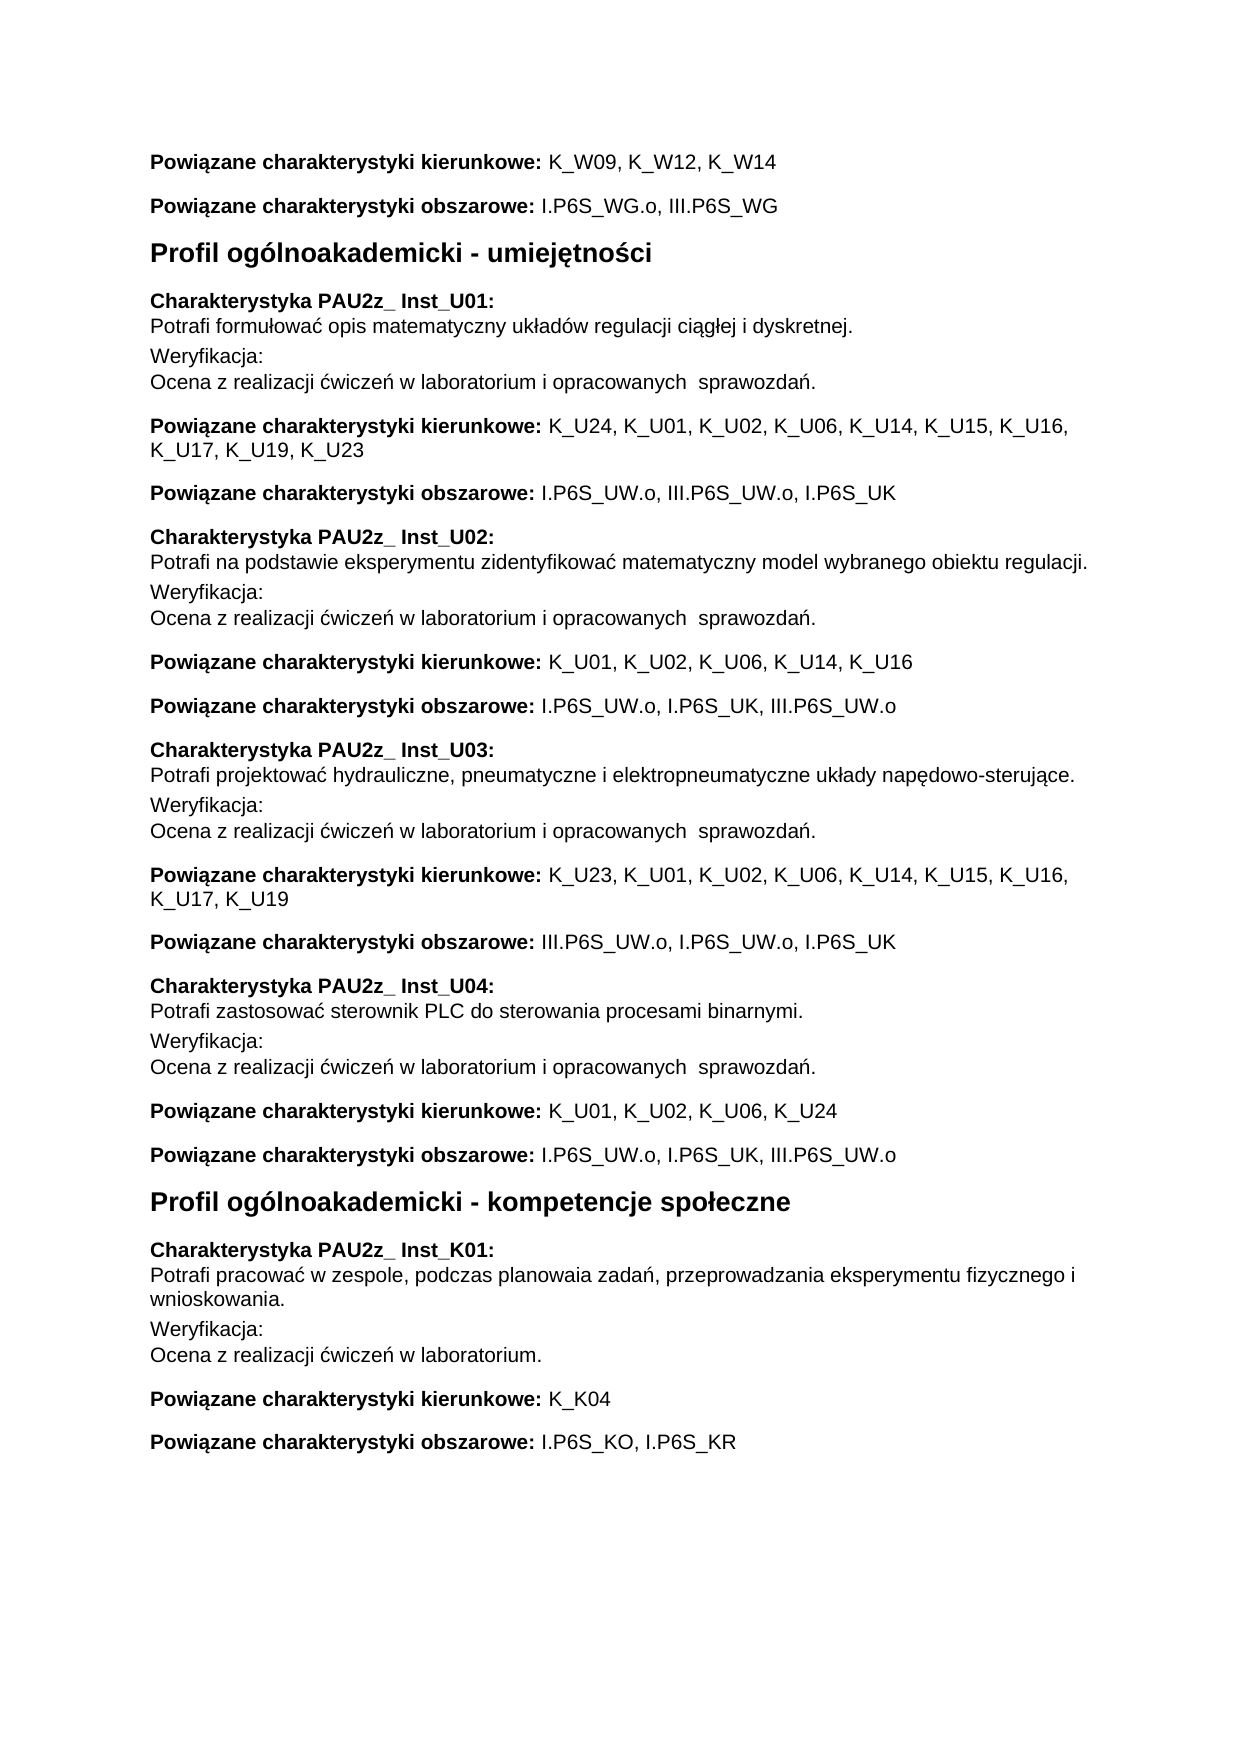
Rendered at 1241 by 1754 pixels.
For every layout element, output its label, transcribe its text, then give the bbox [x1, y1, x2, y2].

text Charakterystyka PAU2z_ Inst_U03: [150, 737, 1090, 761]
text Ocena z realizacji ćwiczeń w laboratorium i opracowanych sprawozdań. [150, 370, 1090, 394]
text Weryfikacja: [150, 580, 1090, 604]
text Powiązane charakterystyki kierunkowe: K_W09, K_W12, K_W14 [150, 150, 1090, 174]
text Ocena z realizacji ćwiczeń w laboratorium i opracowanych sprawozdań. [150, 606, 1090, 630]
subtitle Profil ogólnoakademicki - umiejętności [150, 237, 1090, 269]
text Weryfikacja: [150, 344, 1090, 368]
text Weryfikacja: [150, 1029, 1090, 1053]
text Weryfikacja: [150, 1317, 1090, 1341]
text Charakterystyka PAU2z_ Inst_U02: [150, 525, 1090, 549]
text Powiązane charakterystyki kierunkowe: K_U01, K_U02, K_U06, K_U24 [150, 1099, 1090, 1123]
text Weryfikacja: [150, 793, 1090, 817]
text Potrafi pracować w zespole, podczas planowaia zadań, przeprowadzania eksperymentu fizycznego i wnioskowania. [150, 1262, 1090, 1310]
text Charakterystyka PAU2z_ Inst_U01: [150, 288, 1090, 312]
text Powiązane charakterystyki obszarowe: I.P6S_KO, I.P6S_KR [150, 1430, 1090, 1454]
text Charakterystyka PAU2z_ Inst_U04: [150, 974, 1090, 998]
text Potrafi zastosować sterownik PLC do sterowania procesami binarnymi. [150, 999, 1090, 1023]
subtitle Profil ogólnoakademicki - kompetencje społeczne [150, 1186, 1090, 1218]
text Powiązane charakterystyki obszarowe: I.P6S_WG.o, III.P6S_WG [150, 194, 1090, 218]
text Powiązane charakterystyki obszarowe: III.P6S_UW.o, I.P6S_UW.o, I.P6S_UK [150, 930, 1090, 954]
text Powiązane charakterystyki obszarowe: I.P6S_UW.o, I.P6S_UK, III.P6S_UW.o [150, 694, 1090, 718]
text Powiązane charakterystyki obszarowe: I.P6S_UW.o, I.P6S_UK, III.P6S_UW.o [150, 1143, 1090, 1167]
text Powiązane charakterystyki kierunkowe: K_K04 [150, 1386, 1090, 1410]
text Ocena z realizacji ćwiczeń w laboratorium i opracowanych sprawozdań. [150, 819, 1090, 843]
text Potrafi na podstawie eksperymentu zidentyfikować matematyczny model wybranego obiektu regulacji. [150, 550, 1090, 574]
text Ocena z realizacji ćwiczeń w laboratorium i opracowanych sprawozdań. [150, 1055, 1090, 1079]
text Potrafi formułować opis matematyczny układów regulacji ciągłej i dyskretnej. [150, 313, 1090, 337]
text Charakterystyka PAU2z_ Inst_K01: [150, 1237, 1090, 1261]
text Potrafi projektować hydrauliczne, pneumatyczne i elektropneumatyczne układy napędowo-sterujące. [150, 762, 1090, 786]
text Powiązane charakterystyki kierunkowe: K_U01, K_U02, K_U06, K_U14, K_U16 [150, 650, 1090, 674]
text Powiązane charakterystyki kierunkowe: K_U24, K_U01, K_U02, K_U06, K_U14, K_U15, K_U16, K_U17, K_U19, K_U23 [150, 413, 1090, 461]
text Ocena z realizacji ćwiczeń w laboratorium. [150, 1343, 1090, 1367]
text Powiązane charakterystyki kierunkowe: K_U23, K_U01, K_U02, K_U06, K_U14, K_U15, K_U16, K_U17, K_U19 [150, 862, 1090, 910]
text Powiązane charakterystyki obszarowe: I.P6S_UW.o, III.P6S_UW.o, I.P6S_UK [150, 481, 1090, 505]
